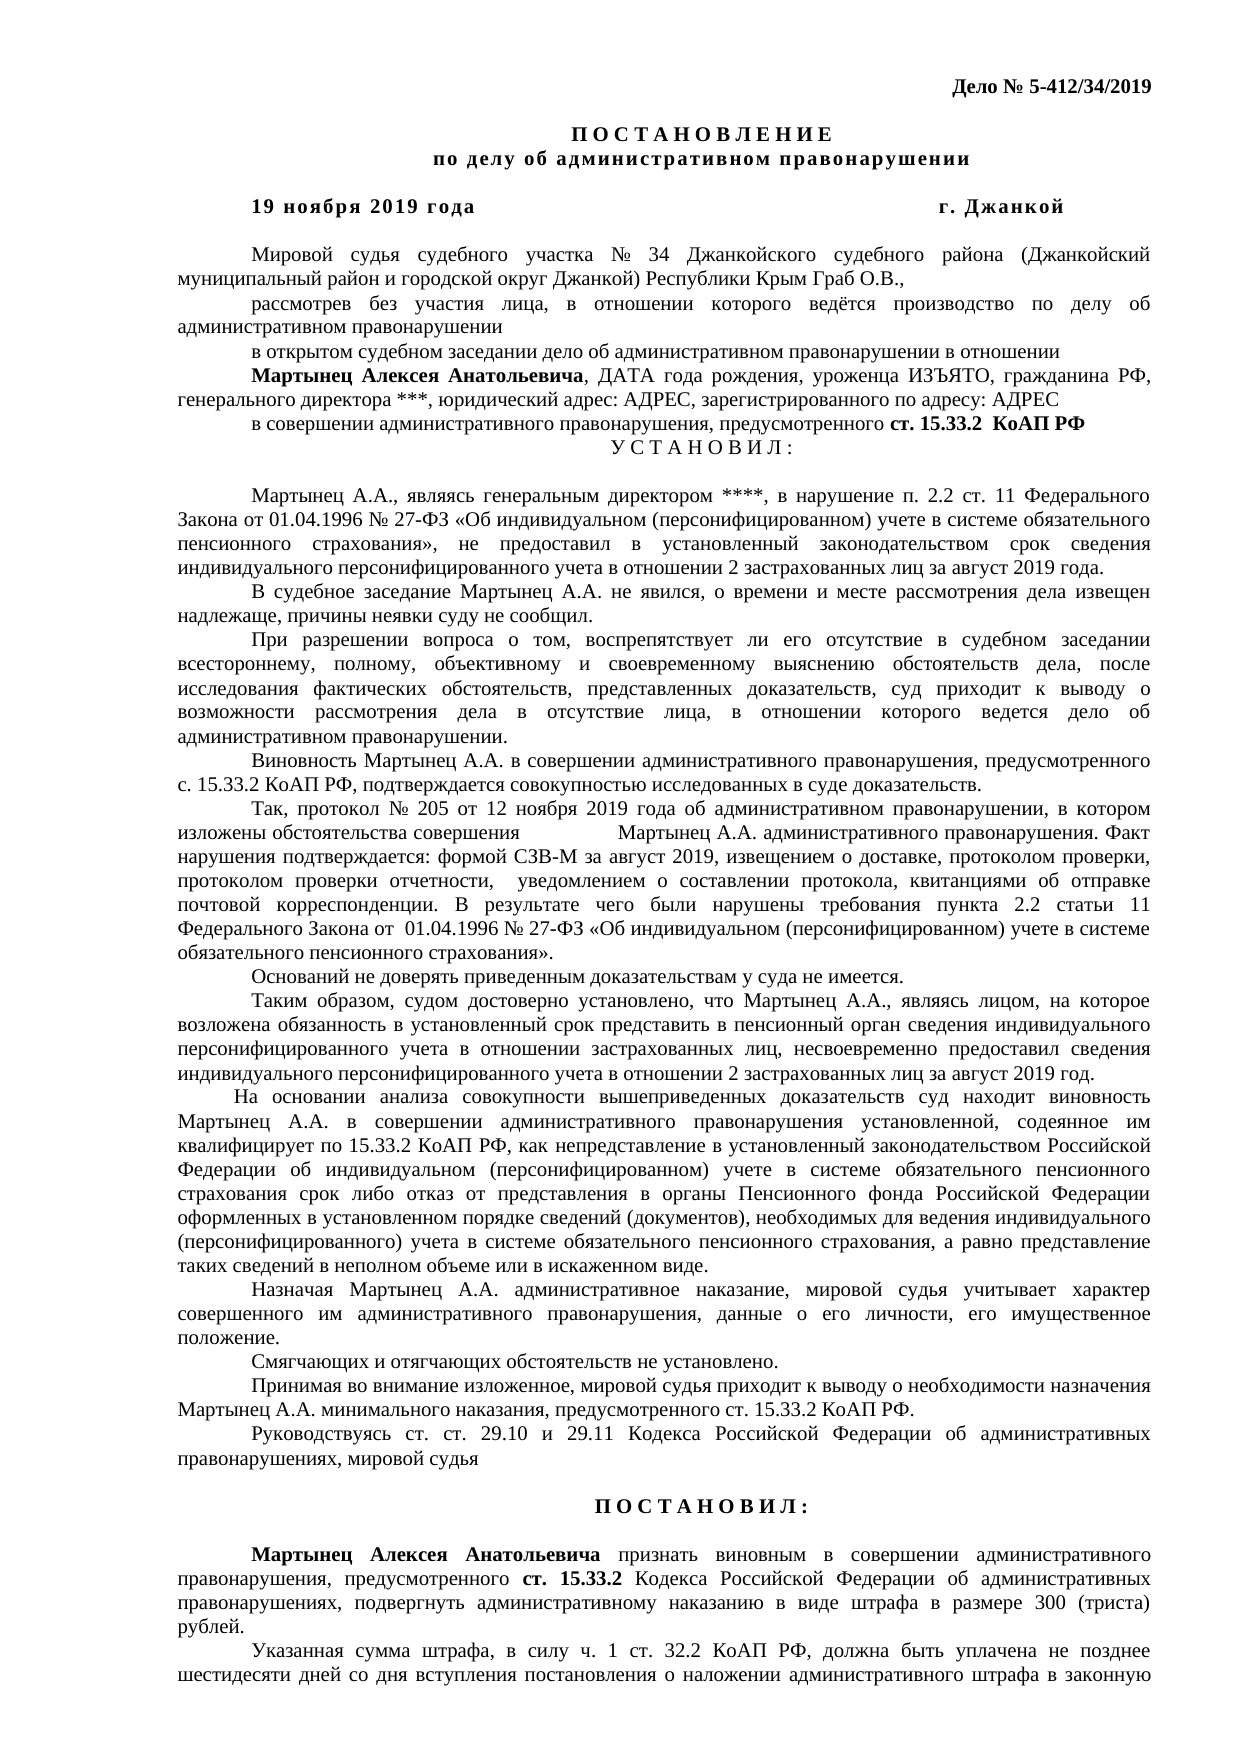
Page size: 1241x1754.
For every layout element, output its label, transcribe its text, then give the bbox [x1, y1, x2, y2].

text Мартынец Алексея Анатольевича признать виновным в совершении административного правонарушения, предусмотренного ст. 15.33.2 Кодекса Российской Федерации об административных правонарушениях, подвергнуть административному наказанию в виде штрафа в размере 300 (триста) рублей. [177, 1542, 1152, 1638]
text П О С Т А Н О В И Л : [177, 1493, 1152, 1518]
text Таким образом, судом достоверно установлено, что Мартынец А.А., являясь лицом, на которое возложена обязанность в установленный срок представить в пенсионный орган сведения индивидуального персонифицированного учета в отношении застрахованных лиц, несвоевременно предоставил сведения индивидуального персонифицированного учета в отношении 2 застрахованных лиц за август 2019 год. [177, 988, 1152, 1084]
text Принимая во внимание изложенное, мировой судья приходит к выводу о необходимости назначения Мартынец А.А. минимального наказания, предусмотренного ст. 15.33.2 КоАП РФ. [177, 1373, 1152, 1421]
text Мартынец Алексея Анатольевича, ДАТА года рождения, уроженца ИЗЪЯТО, гражданина РФ, генерального директора ***, юридический адрес: АДРЕС, зарегистрированного по адресу: АДРЕС [177, 363, 1152, 411]
text На основании анализа совокупности вышеприведенных доказательств суд находит виновность Мартынец А.А. в совершении административного правонарушения установленной, содеянное им квалифицирует по 15.33.2 КоАП РФ, как непредставление в установленный законодательством Российской Федерации об индивидуальном (персонифицированном) учете в системе обязательного пенсионного страхования срок либо отказ от представления в органы Пенсионного фонда Российской Федерации оформленных в установленном порядке сведений (документов), необходимых для ведения индивидуального (персонифицированного) учета в системе обязательного пенсионного страхования, а равно представление таких сведений в неполном объеме или в искаженном виде. [177, 1084, 1152, 1277]
text по делу об административном правонарушении [177, 146, 1152, 170]
text Оснований не доверять приведенным доказательствам у суда не имеется. [177, 964, 1152, 988]
text Дело № 5-412/34/2019 [177, 74, 1152, 98]
text Так, протокол № 205 от 12 ноября 2019 года об административном правонарушении, в котором изложены обстоятельства совершения Мартынец А.А. административного правонарушения. Факт нарушения подтверждается: формой СЗВ-М за август 2019, извещением о доставке, протоколом проверки, протоколом проверки отчетности, уведомлением о составлении протокола, квитанциями об отправке почтовой корреспонденции. В результате чего были нарушены требования пункта 2.2 статьи 11 Федерального Закона от 01.04.1996 № 27-ФЗ «Об индивидуальном (персонифицированном) учете в системе обязательного пенсионного страхования». [177, 796, 1152, 964]
text Смягчающих и отягчающих обстоятельств не установлено. [177, 1349, 1152, 1373]
text В судебное заседание Мартынец А.А. не явился, о времени и месте рассмотрения дела извещен надлежаще, причины неявки суду не сообщил. [177, 579, 1152, 627]
text П О С Т А Н О В Л Е Н И Е [177, 122, 1152, 146]
text Назначая Мартынец А.А. административное наказание, мировой судья учитывает характер совершенного им административного правонарушения, данные о его личности, его имущественное положение. [177, 1277, 1152, 1349]
text Виновность Мартынец А.А. в совершении административного правонарушения, предусмотренного с. 15.33.2 КоАП РФ, подтверждается совокупностью исследованных в суде доказательств. [177, 748, 1152, 796]
text в открытом судебном заседании дело об административном правонарушении в отношении [177, 338, 1152, 363]
text Руководствуясь ст. ст. 29.10 и 29.11 Кодекса Российской Федерации об административных правонарушениях, мировой судья [177, 1421, 1152, 1469]
text 19 ноября 2019 года г. Джанкой [177, 194, 1152, 218]
text При разрешении вопроса о том, воспрепятствует ли его отсутствие в судебном заседании всестороннему, полному, объективному и своевременному выяснению обстоятельств дела, после исследования фактических обстоятельств, представленных доказательств, суд приходит к выводу о возможности рассмотрения дела в отсутствие лица, в отношении которого ведется дело об административном правонарушении. [177, 627, 1152, 748]
text Мартынец А.А., являясь генеральным директором ****, в нарушение п. 2.2 ст. 11 Федерального Закона от 01.04.1996 № 27-ФЗ «Об индивидуальном (персонифицированном) учете в системе обязательного пенсионного страхования», не предоставил в установленный законодательством срок сведения индивидуального персонифицированного учета в отношении 2 застрахованных лиц за август 2019 года. [177, 483, 1152, 579]
text в совершении административного правонарушения, предусмотренного ст. 15.33.2 КоАП РФ [177, 411, 1152, 435]
text Мировой судья судебного участка № 34 Джанкойского судебного района (Джанкойский муниципальный район и городской округ Джанкой) Республики Крым Граб О.В., [177, 242, 1152, 290]
text рассмотрев без участия лица, в отношении которого ведётся производство по делу об административном правонарушении [177, 290, 1152, 338]
text У С Т А Н О В И Л : [177, 435, 1152, 459]
